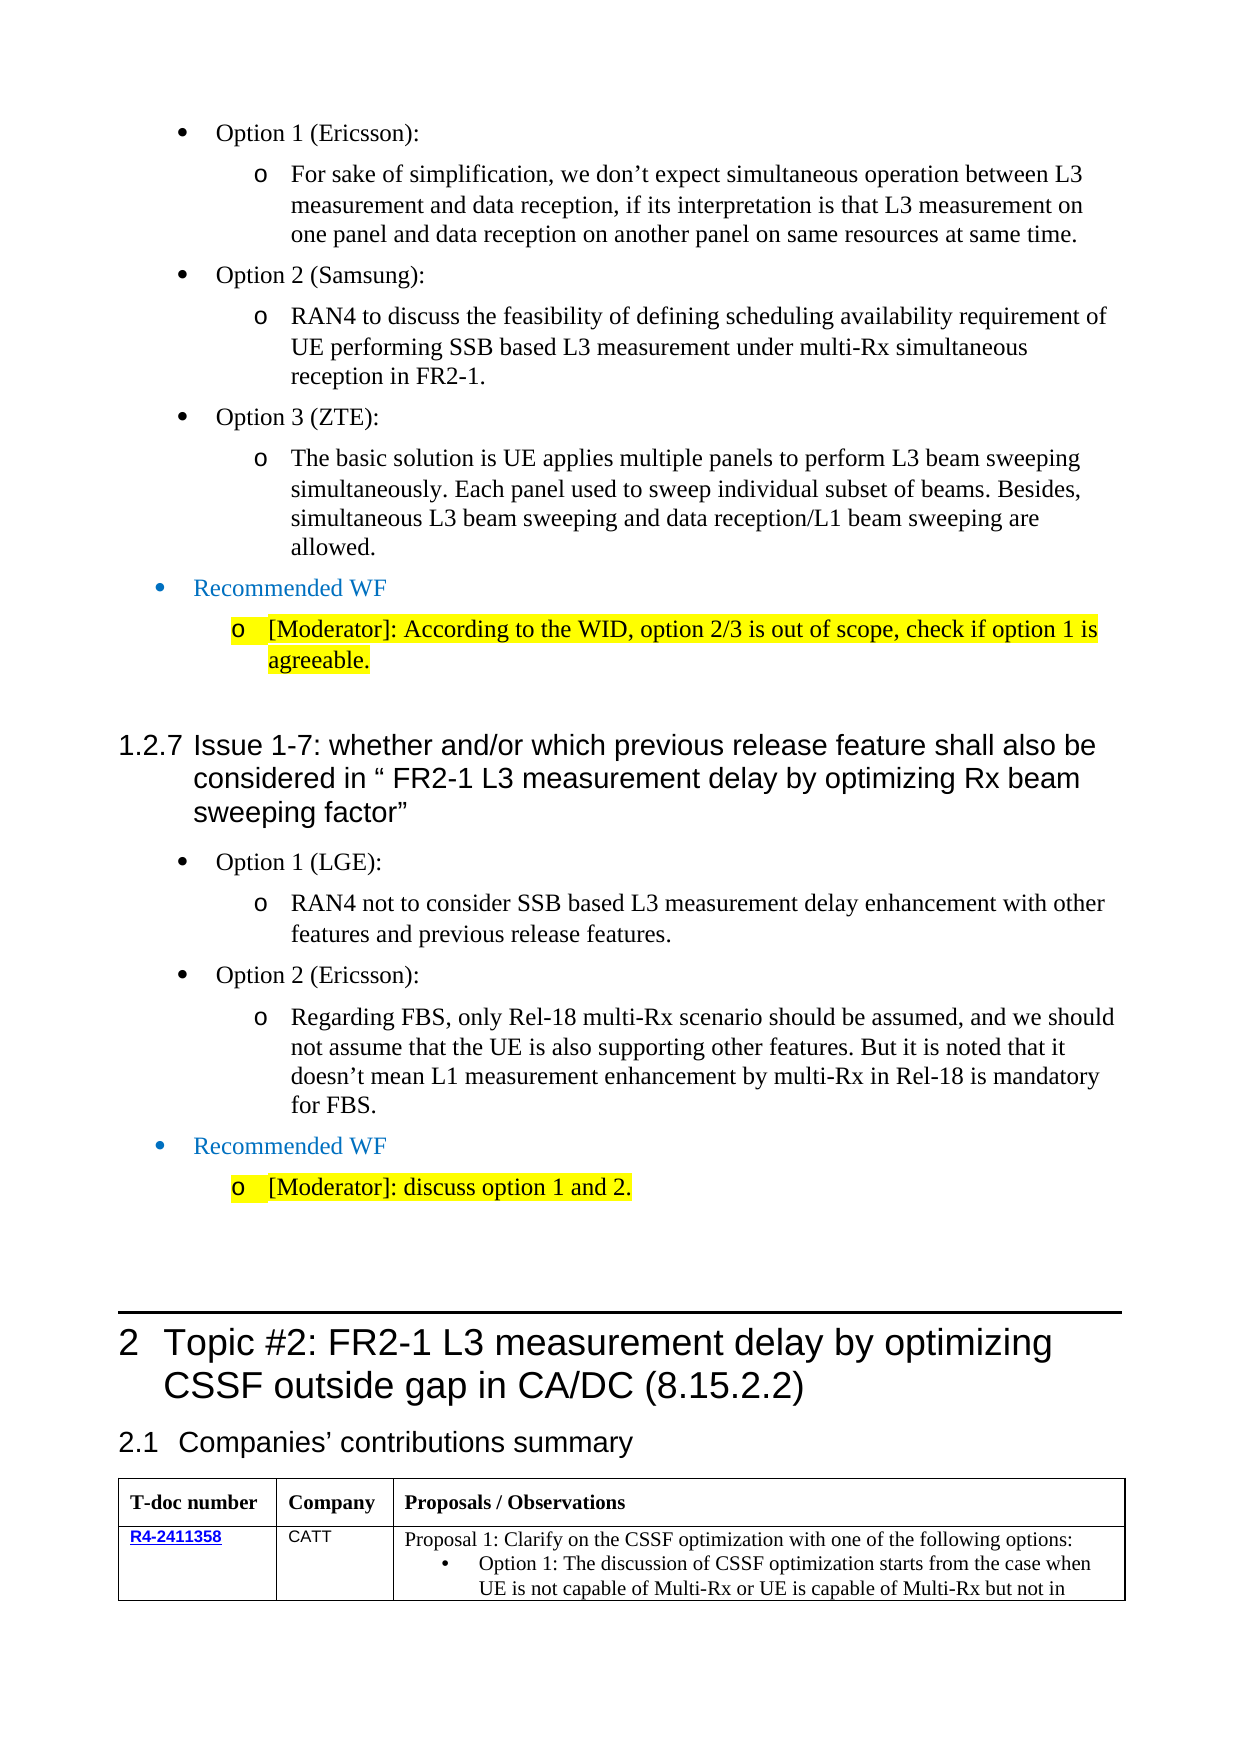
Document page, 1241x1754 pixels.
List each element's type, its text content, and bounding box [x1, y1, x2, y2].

list [Moderator]: According to the WID, option 2/3 is out of scope, check if option 1 is agreeable. [231, 614, 1122, 674]
table_header Company [277, 1479, 393, 1526]
list Recommended WF [156, 573, 1122, 602]
table_cell R4-2411358 [119, 1527, 276, 1599]
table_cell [394, 1527, 1124, 1599]
list RAN4 to discuss the feasibility of defining scheduling availability requirement of UE performing SSB based L3 measurement under multi-Rx simultaneous reception in FR2-1. [253, 301, 1122, 390]
table_header Proposals / Observations [394, 1479, 1124, 1526]
subtitle Topic #2: FR2-1 L3 measurement delay by optimizing CSSF outside gap in CA/DC (8.15.2.2) [118, 1314, 1122, 1406]
subtitle Companies’ contributions summary [118, 1425, 1122, 1459]
list Option 2 (Ericsson): [178, 960, 1122, 989]
list Option 3 (ZTE): [178, 402, 1122, 431]
list Recommended WF [156, 1131, 1122, 1160]
table_cell CATT [277, 1527, 393, 1599]
list RAN4 not to consider SSB based L3 measurement delay enhancement with other features and previous release features. [253, 888, 1122, 948]
table_header T-doc number [119, 1479, 276, 1526]
list [Moderator]: discuss option 1 and 2. [231, 1172, 1122, 1203]
list The basic solution is UE applies multiple panels to perform L3 beam sweeping simultaneously. Each panel used to sweep individual subset of beams. Besides, simultaneous L3 beam sweeping and data reception/L1 beam sweeping are allowed. [253, 443, 1122, 561]
subtitle Issue 1-7: whether and/or which previous release feature shall also be considered in “ FR2-1 L3 measurement delay by optimizing Rx beam sweeping factor” [118, 728, 1122, 828]
list For sake of simplification, we don’t expect simultaneous operation between L3 measurement and data reception, if its interpretation is that L3 measurement on one panel and data reception on another panel on same resources at same time. [253, 159, 1122, 248]
list Option 2 (Samsung): [178, 260, 1122, 289]
list Option 1 (LGE): [178, 847, 1122, 876]
list Regarding FBS, only Rel-18 multi-Rx scenario should be assumed, and we should not assume that the UE is also supporting other features. But it is noted that it doesn’t mean L1 measurement enhancement by multi-Rx in Rel-18 is mandatory for FBS. [253, 1002, 1122, 1119]
list Option 1 (Ericsson): [178, 118, 1122, 147]
